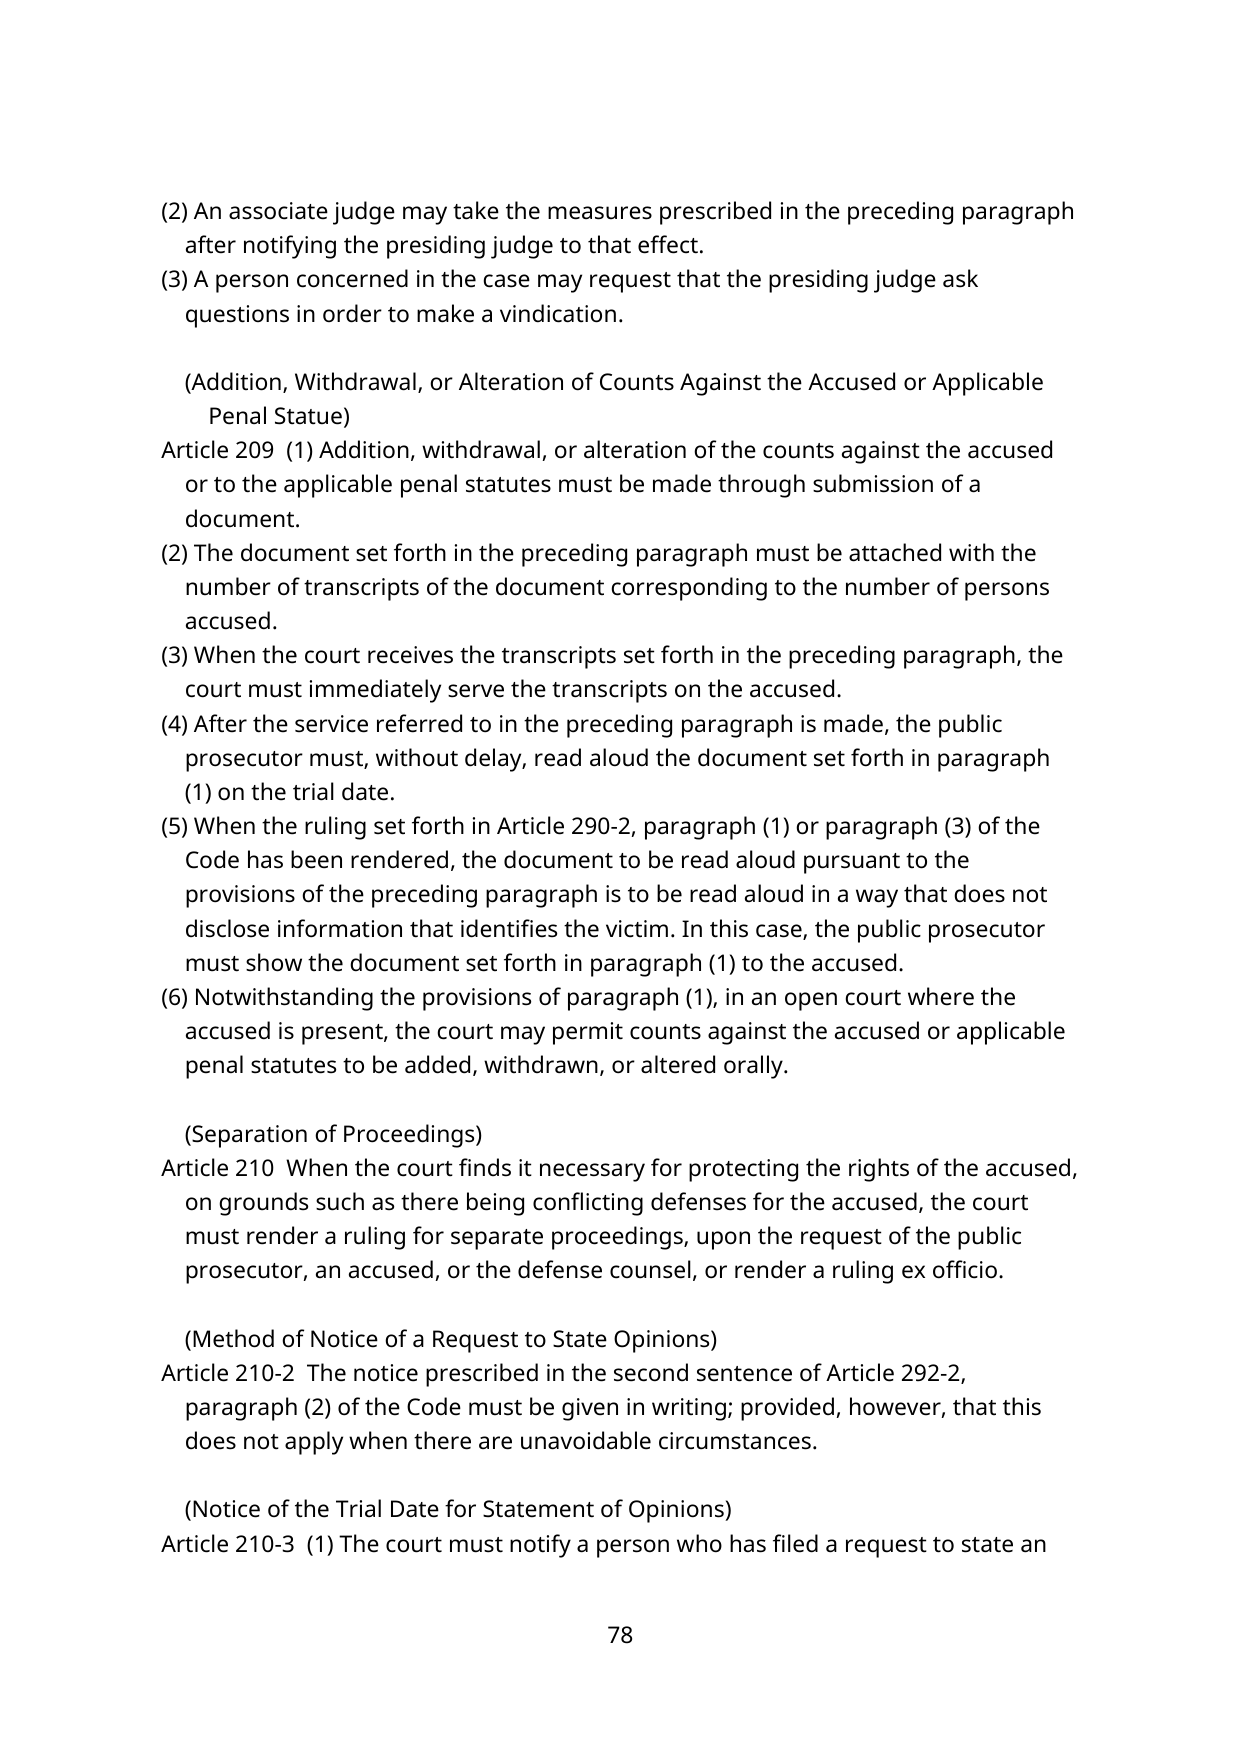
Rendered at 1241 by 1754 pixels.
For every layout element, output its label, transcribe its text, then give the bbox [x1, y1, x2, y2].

text (Notice of the Trial Date for Statement of Opinions) [184, 1492, 1079, 1526]
text (3) A person concerned in the case may request that the presiding judge ask questions in order to make a vindication. [161, 262, 1079, 330]
text Article 210 When the court finds it necessary for protecting the rights of the accused, on grounds such as there being conflicting defenses for the accused, the court must render a ruling for separate proceedings, upon the request of the public prosecutor, an accused, or the defense counsel, or render a ruling ex officio. [161, 1150, 1079, 1287]
text (4) After the service referred to in the preceding paragraph is made, the public prosecutor must, without delay, read aloud the document set forth in paragraph (1) on the trial date. [161, 706, 1079, 809]
text (2) An associate judge may take the measures prescribed in the preceding paragraph after notifying the presiding judge to that effect. [161, 194, 1079, 262]
text (2) The document set forth in the preceding paragraph must be attached with the number of transcripts of the document corresponding to the number of persons accused. [161, 535, 1079, 638]
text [161, 1526, 1079, 1560]
text (Method of Notice of a Request to State Opinions) [184, 1321, 1079, 1355]
text (5) When the ruling set forth in Article 290-2, paragraph (1) or paragraph (3) of the Code has been rendered, the document to be read aloud pursuant to the provisions of the preceding paragraph is to be read aloud in a way that does not disclose information that identifies the victim. In this case, the public prosecutor must show the document set forth in paragraph (1) to the accused. [161, 809, 1079, 979]
text (6) Notwithstanding the provisions of paragraph (1), in an open court where the accused is present, the court may permit counts against the accused or applicable penal statutes to be added, withdrawn, or altered orally. [161, 979, 1079, 1082]
text Article 209 (1) Addition, withdrawal, or alteration of the counts against the accused or to the applicable penal statutes must be made through submission of a document. [161, 433, 1079, 535]
text Article 210-2 The notice prescribed in the second sentence of Article 292-2, paragraph (2) of the Code must be given in writing; provided, however, that this does not apply when there are unavoidable circumstances. [161, 1355, 1079, 1458]
text (Addition, Withdrawal, or Alteration of Counts Against the Accused or Applicable Penal Statue) [184, 364, 1079, 433]
text (3) When the court receives the transcripts set forth in the preceding paragraph, the court must immediately serve the transcripts on the accused. [161, 638, 1079, 706]
text (Separation of Proceedings) [184, 1116, 1079, 1150]
